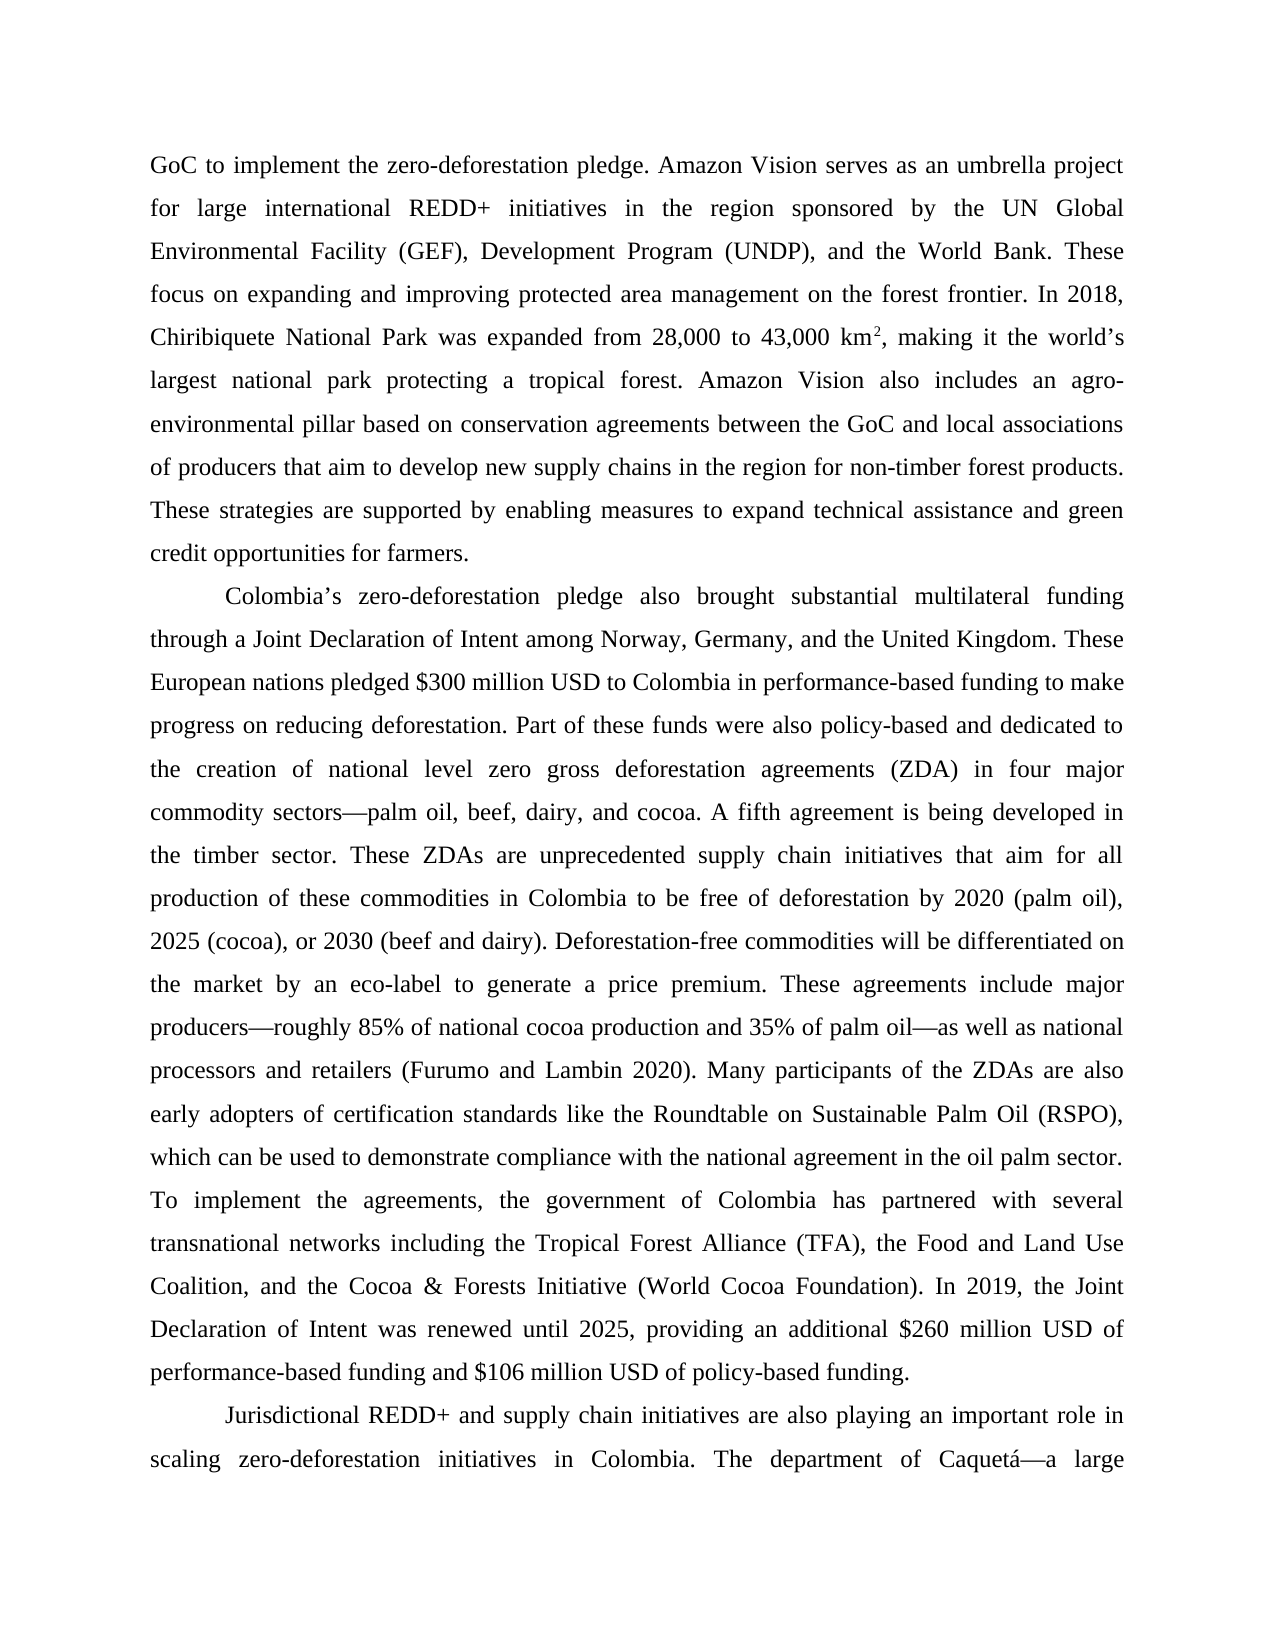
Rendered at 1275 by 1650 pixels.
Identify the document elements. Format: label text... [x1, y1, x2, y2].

text Colombia’s zero-deforestation pledge also brought substantial multilateral funding through a Joint Declaration of Intent among Norway, Germany, and the United Kingdom. These European nations pledged $300 million USD to Colombia in performance-based funding to make progress on reducing deforestation. Part of these funds were also policy-based and dedicated to the creation of national level zero gross deforestation agreements (ZDA) in four major commodity sectors—palm oil, beef, dairy, and cocoa. A fifth agreement is being developed in the timber sector. These ZDAs are unprecedented supply chain initiatives that aim for all production of these commodities in Colombia to be free of deforestation by 2020 (palm oil), 2025 (cocoa), or 2030 (beef and dairy). Deforestation-free commodities will be differentiated on the market by an eco-label to generate a price premium. These agreements include major producers—roughly 85% of national cocoa production and 35% of palm oil—as well as national processors and retailers (Furumo and Lambin 2020). Many participants of the ZDAs are also early adopters of certification standards like the Roundtable on Sustainable Palm Oil (RSPO), which can be used to demonstrate compliance with the national agreement in the oil palm sector. To implement the agreements, the government of Colombia has partnered with several transnational networks including the Tropical Forest Alliance (TFA), the Food and Land Use Coalition, and the Cocoa & Forests Initiative (World Cocoa Foundation). In 2019, the Joint Declaration of Intent was renewed until 2025, providing an additional $260 million USD of performance-based funding and $106 million USD of policy-based funding. [150, 581, 1125, 1386]
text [150, 1401, 1125, 1472]
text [150, 150, 1125, 567]
